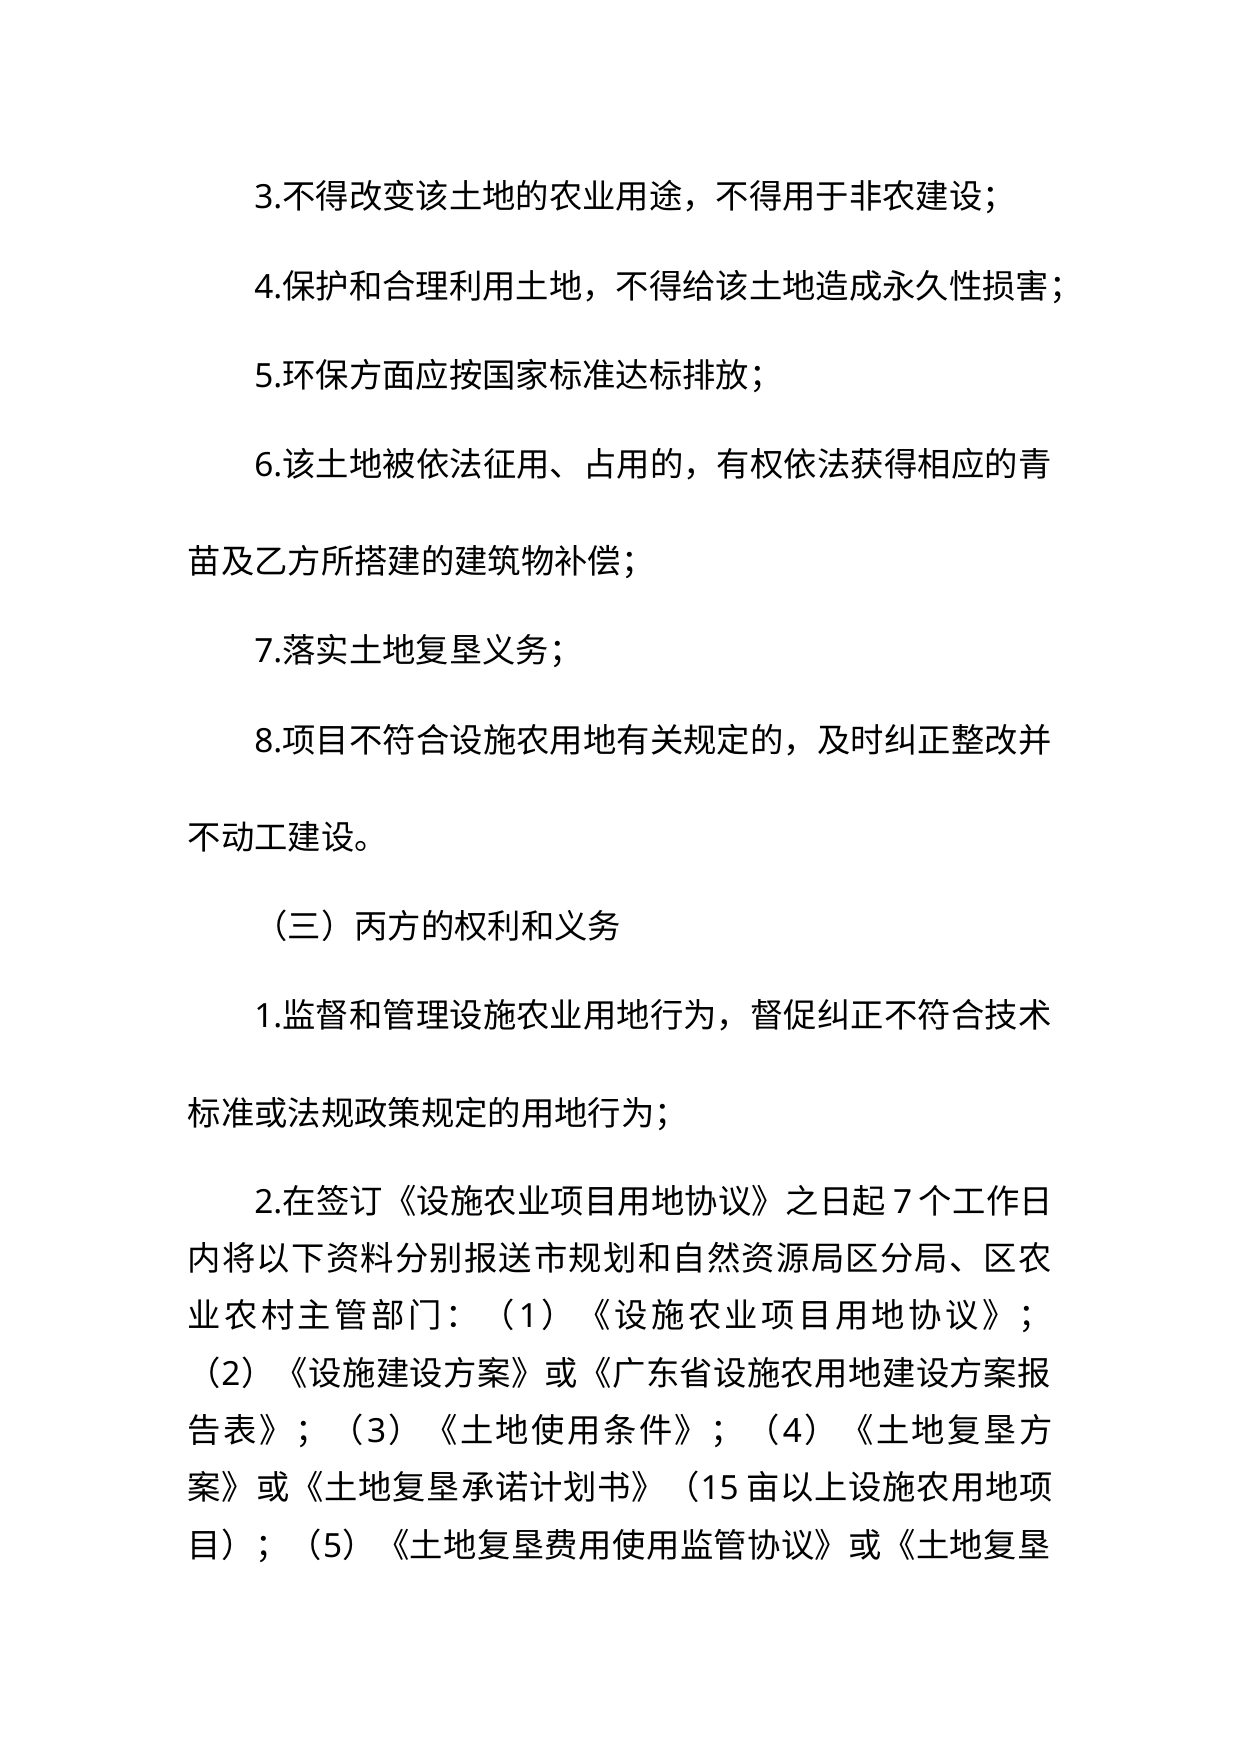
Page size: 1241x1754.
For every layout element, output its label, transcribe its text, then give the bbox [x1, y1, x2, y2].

text （三）丙方的权利和义务 [187, 892, 1053, 957]
text 7.落实土地复垦义务； [187, 616, 1053, 681]
text 6.该土地被依法征用、占用的，有权依法获得相应的青苗及乙方所搭建的建筑物补偿； [187, 429, 1053, 592]
text 1.监督和管理设施农业用地行为，督促纠正不符合技术标准或法规政策规定的用地行为； [187, 981, 1053, 1143]
text 8.项目不符合设施农用地有关规定的，及时纠正整改并不动工建设。 [187, 705, 1053, 868]
text 3.不得改变该土地的农业用途，不得用于非农建设； [187, 162, 1053, 227]
text 5.环保方面应按国家标准达标排放； [187, 340, 1053, 405]
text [187, 1167, 1053, 1568]
text 4.保护和合理利用土地，不得给该土地造成永久性损害； [187, 251, 1053, 316]
